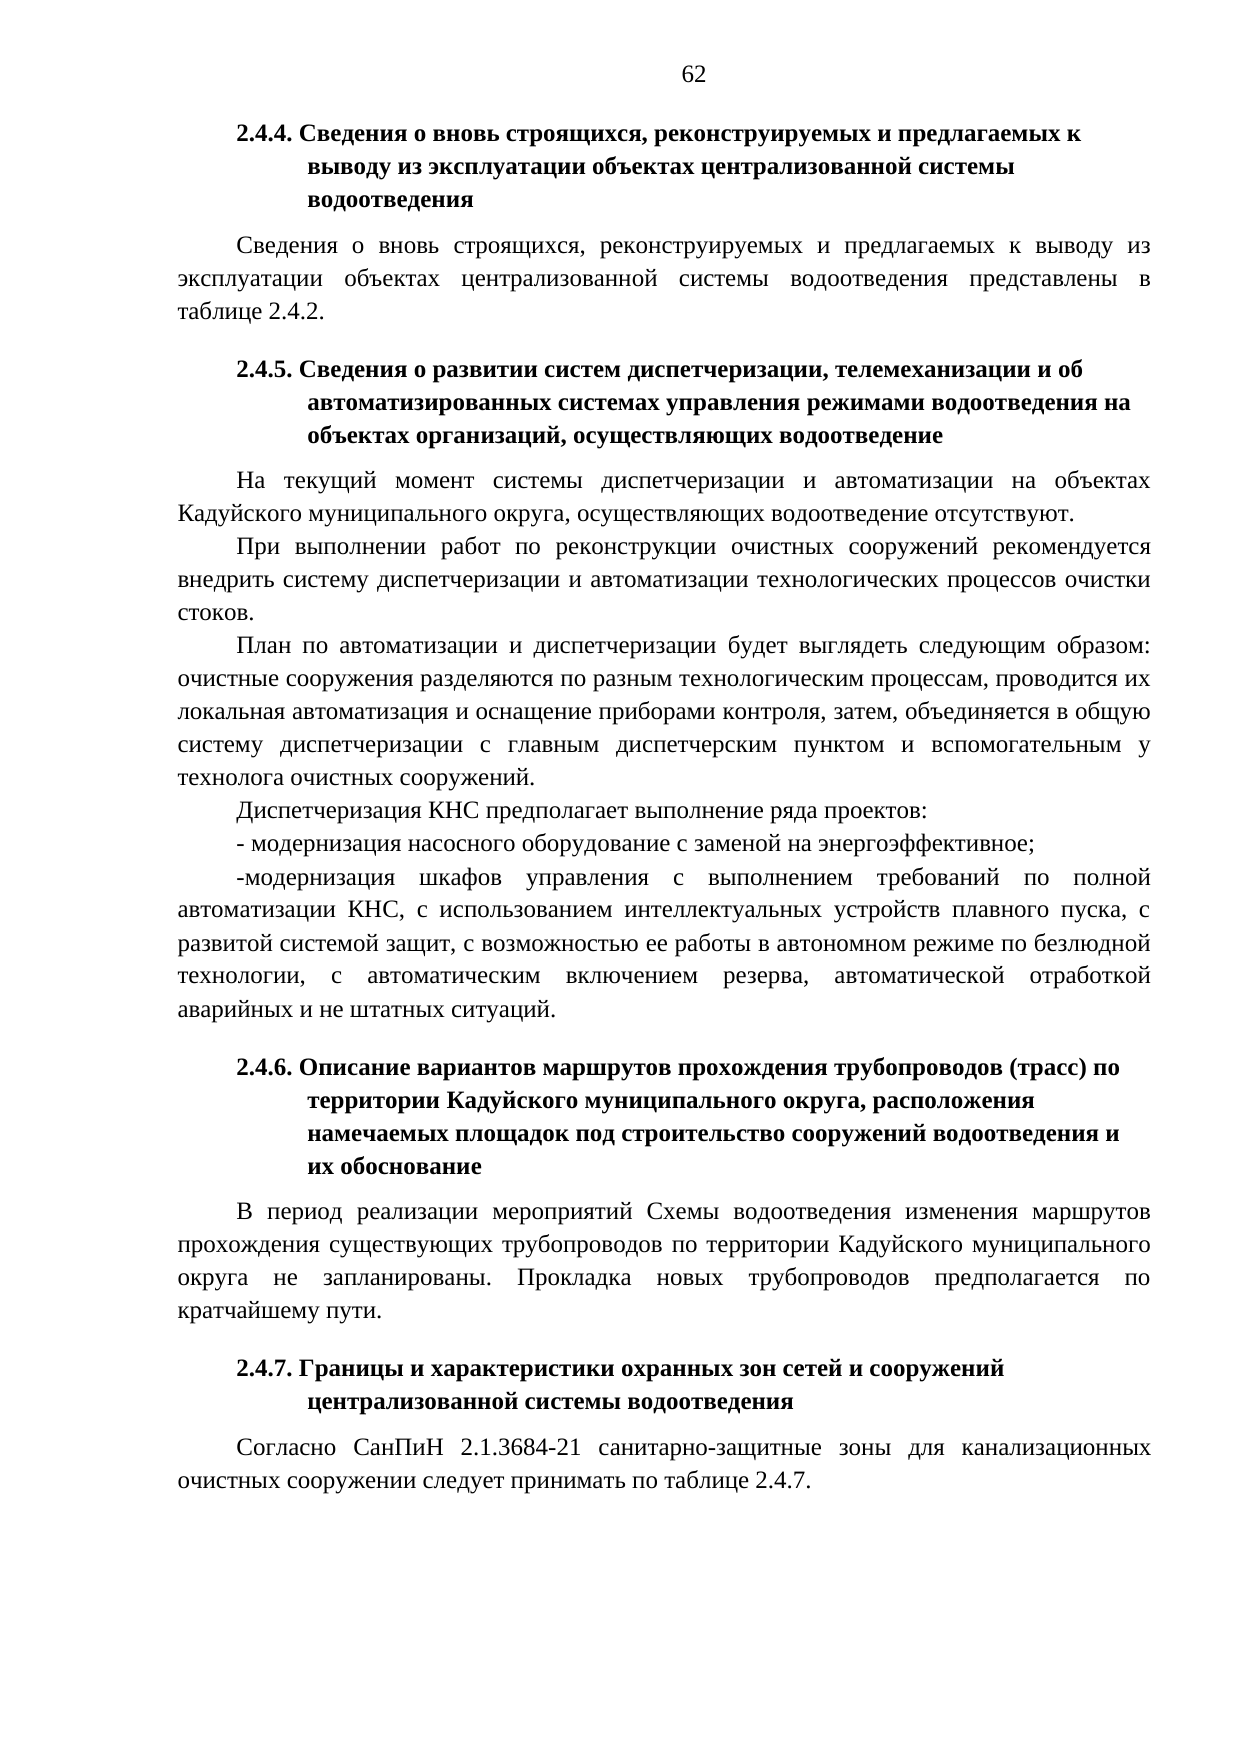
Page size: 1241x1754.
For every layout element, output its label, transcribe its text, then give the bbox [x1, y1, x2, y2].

subtitle 2.4.6. Описание вариантов маршрутов прохождения трубопроводов (трасс) по территории Кадуйского муниципального округа, расположения намечаемых площадок под строительство сооружений водоотведения и их обоснование [236, 1052, 1152, 1179]
text В период реализации мероприятий Схемы водоотведения изменения маршрутов прохождения существующих трубопроводов по территории Кадуйского муниципального округа не запланированы. Прокладка новых трубопроводов предполагается по кратчайшему пути. [177, 1196, 1152, 1324]
text Сведения о вновь строящихся, реконструируемых и предлагаемых к выводу из эксплуатации объектах централизованной системы водоотведения представлены в таблице 2.4.2. [177, 230, 1152, 324]
text Согласно СанПиН 2.1.3684-21 санитарно-защитные зоны для канализационных очистных сооружении следует принимать по таблице 2.4.7. [177, 1432, 1152, 1494]
text На текущий момент системы диспетчеризации и автоматизации на объектах Кадуйского муниципального округа, осуществляющих водоотведение отсутствуют. [177, 465, 1152, 527]
text При выполнении работ по реконструкции очистных сооружений рекомендуется внедрить систему диспетчеризации и автоматизации технологических процессов очистки стоков. [177, 531, 1152, 626]
subtitle 2.4.4. Сведения о вновь строящихся, реконструируемых и предлагаемых к выводу из эксплуатации объектах централизованной системы водоотведения [236, 118, 1152, 213]
text -модернизация шкафов управления с выполнением требований по полной автоматизации КНС, с использованием интеллектуальных устройств плавного пуска, с развитой системой защит, с возможностью ее работы в автономном режиме по безлюдной технологии, с автоматическим включением резерва, автоматической отработкой аварийных и не штатных ситуаций. [177, 862, 1152, 1022]
subtitle 2.4.7. Границы и характеристики охранных зон сетей и сооружений централизованной системы водоотведения [236, 1353, 1152, 1415]
text План по автоматизации и диспетчеризации будет выглядеть следующим образом: очистные сооружения разделяются по разным технологическим процессам, проводится их локальная автоматизация и оснащение приборами контроля, затем, объединяется в общую систему диспетчеризации с главным диспетчерским пунктом и вспомогательным у технолога очистных сооружений. [177, 630, 1152, 791]
text - модернизация насосного оборудование с заменой на энергоэффективное; [177, 828, 1152, 857]
subtitle 2.4.5. Сведения о развитии систем диспетчеризации, телемеханизации и об автоматизированных системах управления режимами водоотведения на объектах организаций, осуществляющих водоотведение [236, 354, 1152, 448]
text Диспетчеризация КНС предполагает выполнение ряда проектов: [177, 796, 1152, 824]
